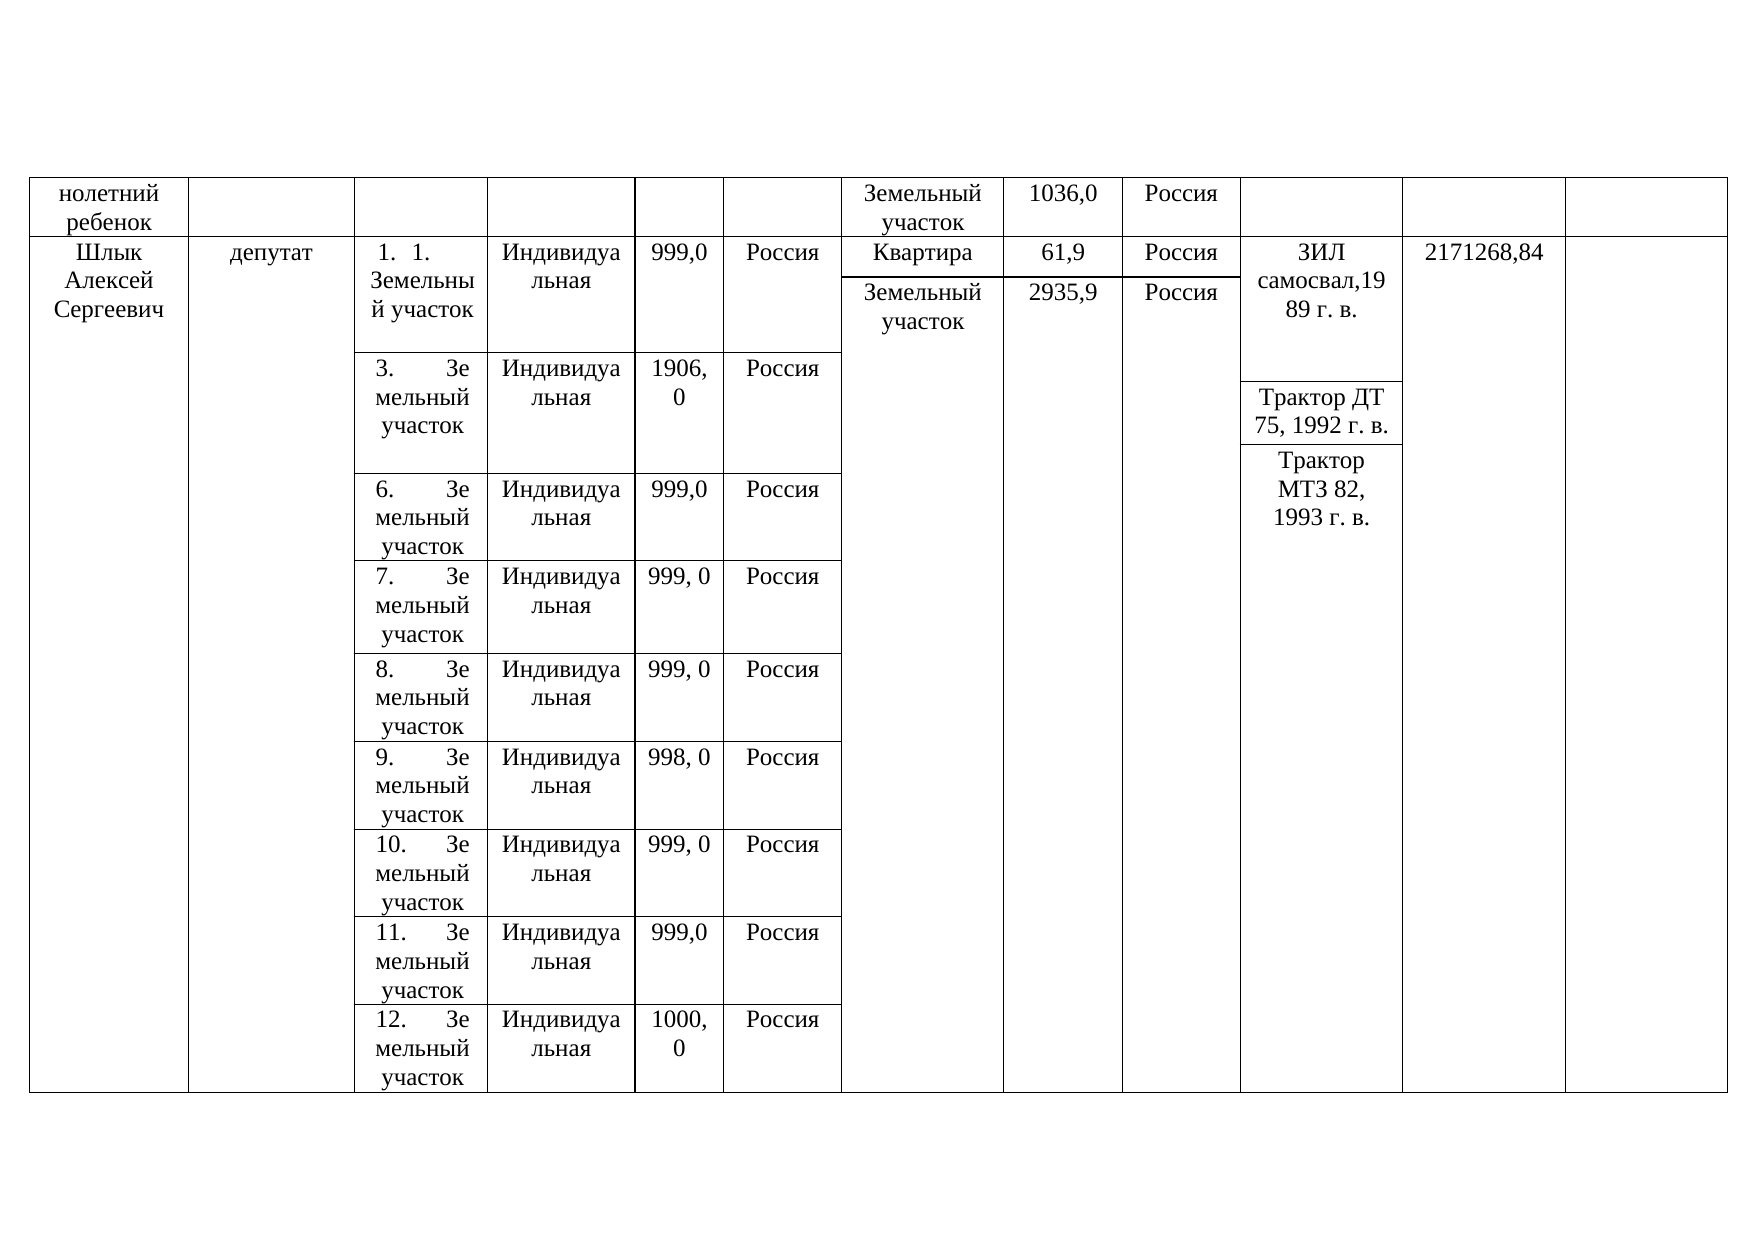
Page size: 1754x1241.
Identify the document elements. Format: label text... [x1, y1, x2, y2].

table_cell 999, 0 [636, 654, 723, 741]
table_cell [1566, 178, 1727, 236]
table_cell Россия [724, 917, 841, 1003]
table_cell [189, 178, 354, 236]
table_cell ЗИЛ самосвал,1989 г. в. [1241, 237, 1402, 381]
table_cell Россия [724, 237, 841, 352]
table_cell Россия [1123, 178, 1240, 236]
table_cell 999,0 [636, 474, 723, 560]
table_cell Трактор МТЗ 82, 1993 г. в. [1241, 445, 1402, 1092]
table_cell 2935,9 [1004, 278, 1122, 1092]
table_cell 1000,0 [636, 1005, 723, 1092]
table_cell [1566, 237, 1727, 1092]
table_cell 999,0 [636, 917, 723, 1003]
table_cell Россия [1123, 237, 1240, 276]
table_cell Квартира [842, 237, 1003, 276]
table_cell Индивидуальная [488, 830, 634, 916]
table_cell 1. Земельный участок [355, 237, 487, 352]
table_cell Земельный участок [355, 742, 487, 828]
table_cell Земельный участок [842, 178, 1003, 236]
table_cell Земельный участок [355, 474, 487, 560]
table_cell 999,0 [636, 237, 723, 352]
table_cell [488, 178, 634, 236]
table_cell Индивидуальная [488, 474, 634, 560]
table_cell Россия [724, 353, 841, 473]
table_cell Земельный участок [355, 353, 487, 473]
table_cell Индивидуальная [488, 917, 634, 1003]
table_cell [636, 178, 723, 236]
table_cell Индивидуальная [488, 237, 634, 352]
table_cell депутат [189, 237, 354, 1092]
table_cell [724, 178, 841, 236]
table_cell Земельный участок [842, 278, 1003, 1092]
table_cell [30, 178, 188, 236]
table_cell Россия [724, 561, 841, 653]
table_cell Земельный участок [355, 654, 487, 741]
table_cell [1241, 178, 1402, 236]
table_cell Земельный участок [355, 917, 487, 1003]
table_cell Россия [1123, 278, 1240, 1092]
table_cell 1036,0 [1004, 178, 1122, 236]
table_cell Земельный участок [355, 830, 487, 916]
table_cell 998, 0 [636, 742, 723, 828]
table_cell 61,9 [1004, 237, 1122, 276]
table_cell Россия [724, 1005, 841, 1092]
table_cell Земельный участок [355, 1005, 487, 1092]
table_cell Земельный участок [355, 561, 487, 653]
table_cell Индивидуальная [488, 654, 634, 741]
table_cell Россия [724, 742, 841, 828]
table_cell Индивидуальная [488, 742, 634, 828]
table_cell 2171268,84 [1403, 237, 1565, 1092]
table_cell [1403, 178, 1565, 236]
table_cell Индивидуальная [488, 561, 634, 653]
table_cell 999, 0 [636, 561, 723, 653]
table_cell 999, 0 [636, 830, 723, 916]
table_cell Шлык Алексей Сергеевич [30, 237, 188, 1092]
table_cell Россия [724, 830, 841, 916]
table_cell 1906,0 [636, 353, 723, 473]
table_cell Россия [724, 474, 841, 560]
table_cell Трактор ДТ 75, 1992 г. в. [1241, 382, 1402, 444]
table_cell Индивидуальная [488, 353, 634, 473]
table_cell Индивидуальная [488, 1005, 634, 1092]
table_cell Россия [724, 654, 841, 741]
table_cell [355, 178, 487, 236]
